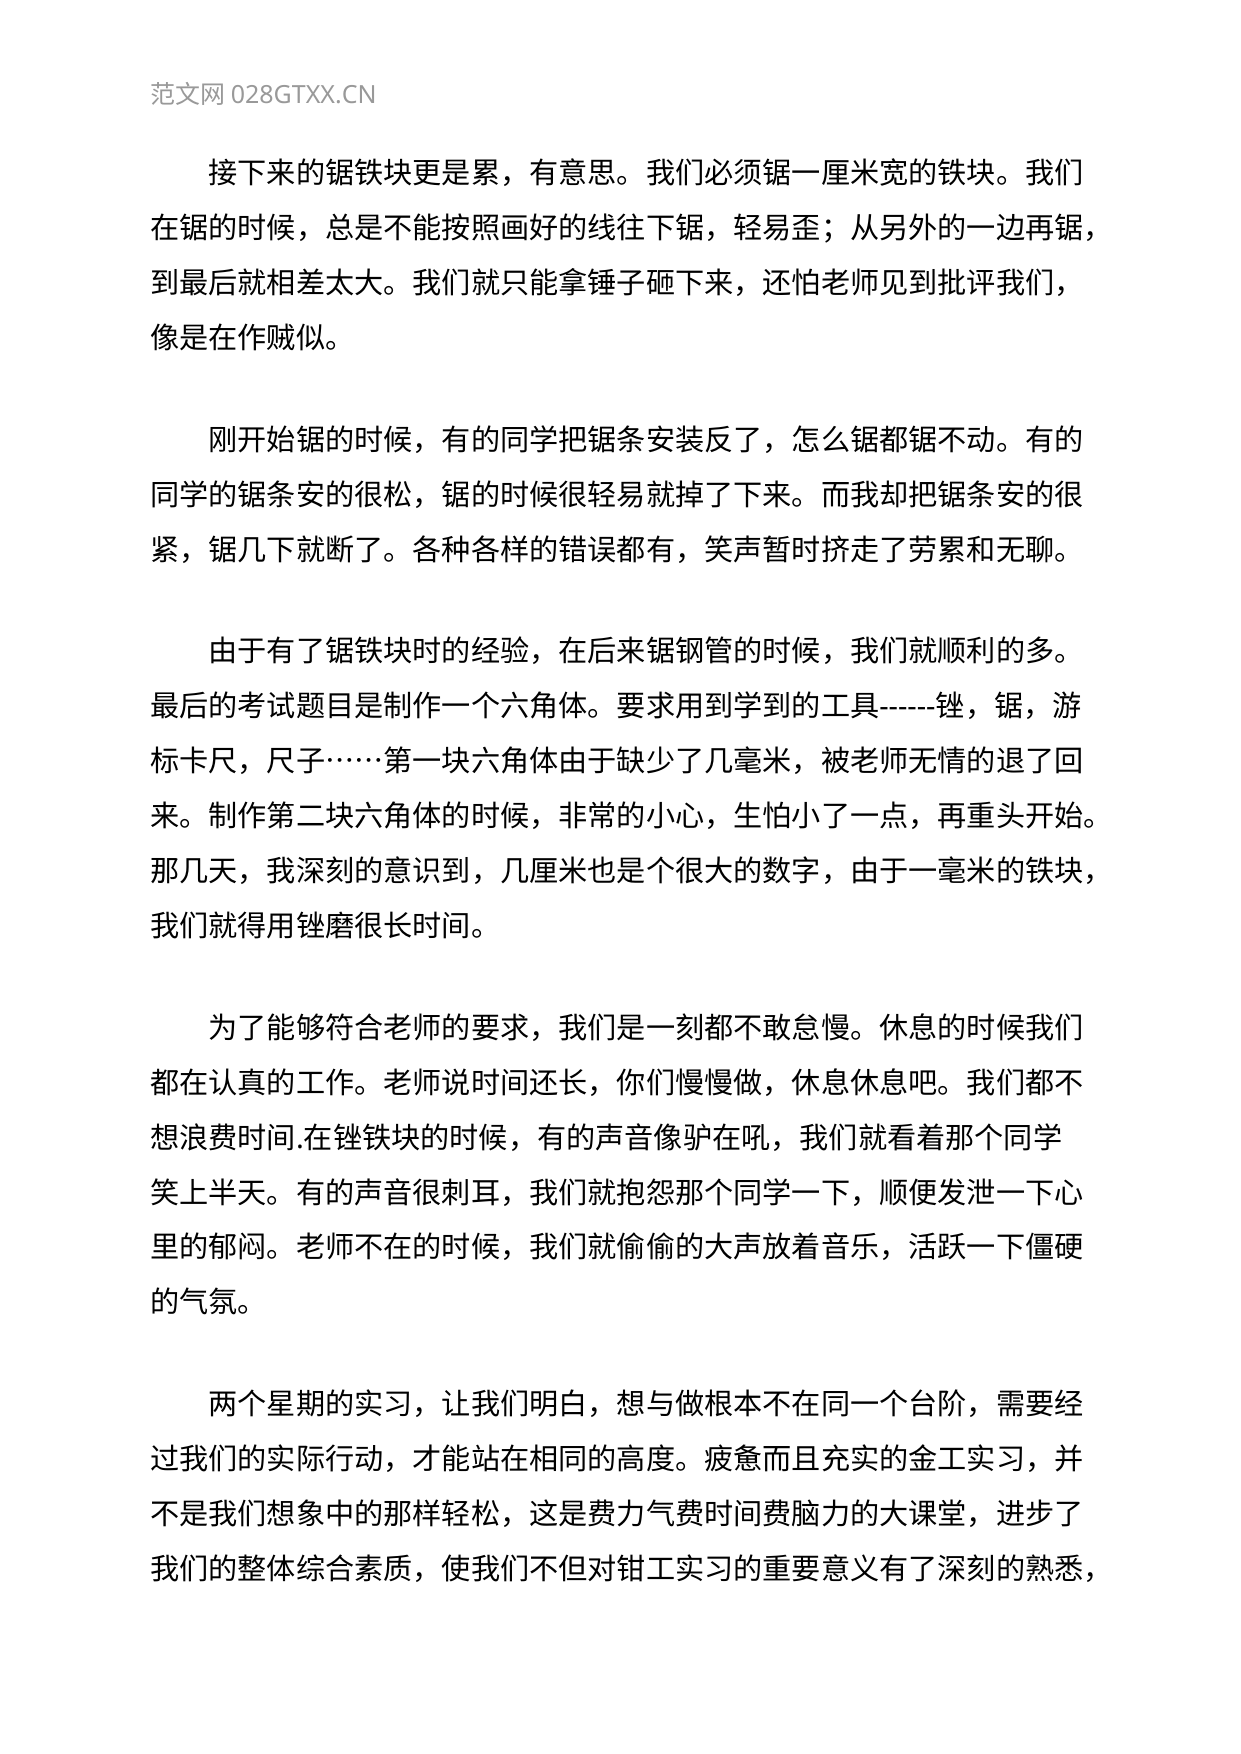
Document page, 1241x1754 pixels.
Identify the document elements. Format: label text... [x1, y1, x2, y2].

text 由于有了锯铁块时的经验，在后来锯钢管的时候，我们就顺利的多。最后的考试题目是制作一个六角体。要求用到学到的工具------锉，锯，游标卡尺，尺子……第一块六角体由于缺少了几毫米，被老师无情的退了回来。制作第二块六角体的时候，非常的小心，生怕小了一点，再重头开始。那几天，我深刻的意识到，几厘米也是个很大的数字，由于一毫米的铁块，我们就得用锉磨很长时间。 [150, 628, 1090, 945]
text 为了能够符合老师的要求，我们是一刻都不敢怠慢。休息的时候我们都在认真的工作。老师说时间还长，你们慢慢做，休息休息吧。我们都不想浪费时间.在锉铁块的时候，有的声音像驴在吼，我们就看着那个同学笑上半天。有的声音很刺耳，我们就抱怨那个同学一下，顺便发泄一下心里的郁闷。老师不在的时候，我们就偷偷的大声放着音乐，活跃一下僵硬的气氛。 [150, 1004, 1090, 1321]
text 接下来的锯铁块更是累，有意思。我们必须锯一厘米宽的铁块。我们在锯的时候，总是不能按照画好的线往下锯，轻易歪；从另外的一边再锯，到最后就相差太大。我们就只能拿锤子砸下来，还怕老师见到批评我们，像是在作贼似。 [150, 150, 1090, 357]
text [150, 1381, 1090, 1588]
text 刚开始锯的时候，有的同学把锯条安装反了，怎么锯都锯不动。有的同学的锯条安的很松，锯的时候很轻易就掉了下来。而我却把锯条安的很紧，锯几下就断了。各种各样的错误都有，笑声暂时挤走了劳累和无聊。 [150, 416, 1090, 568]
